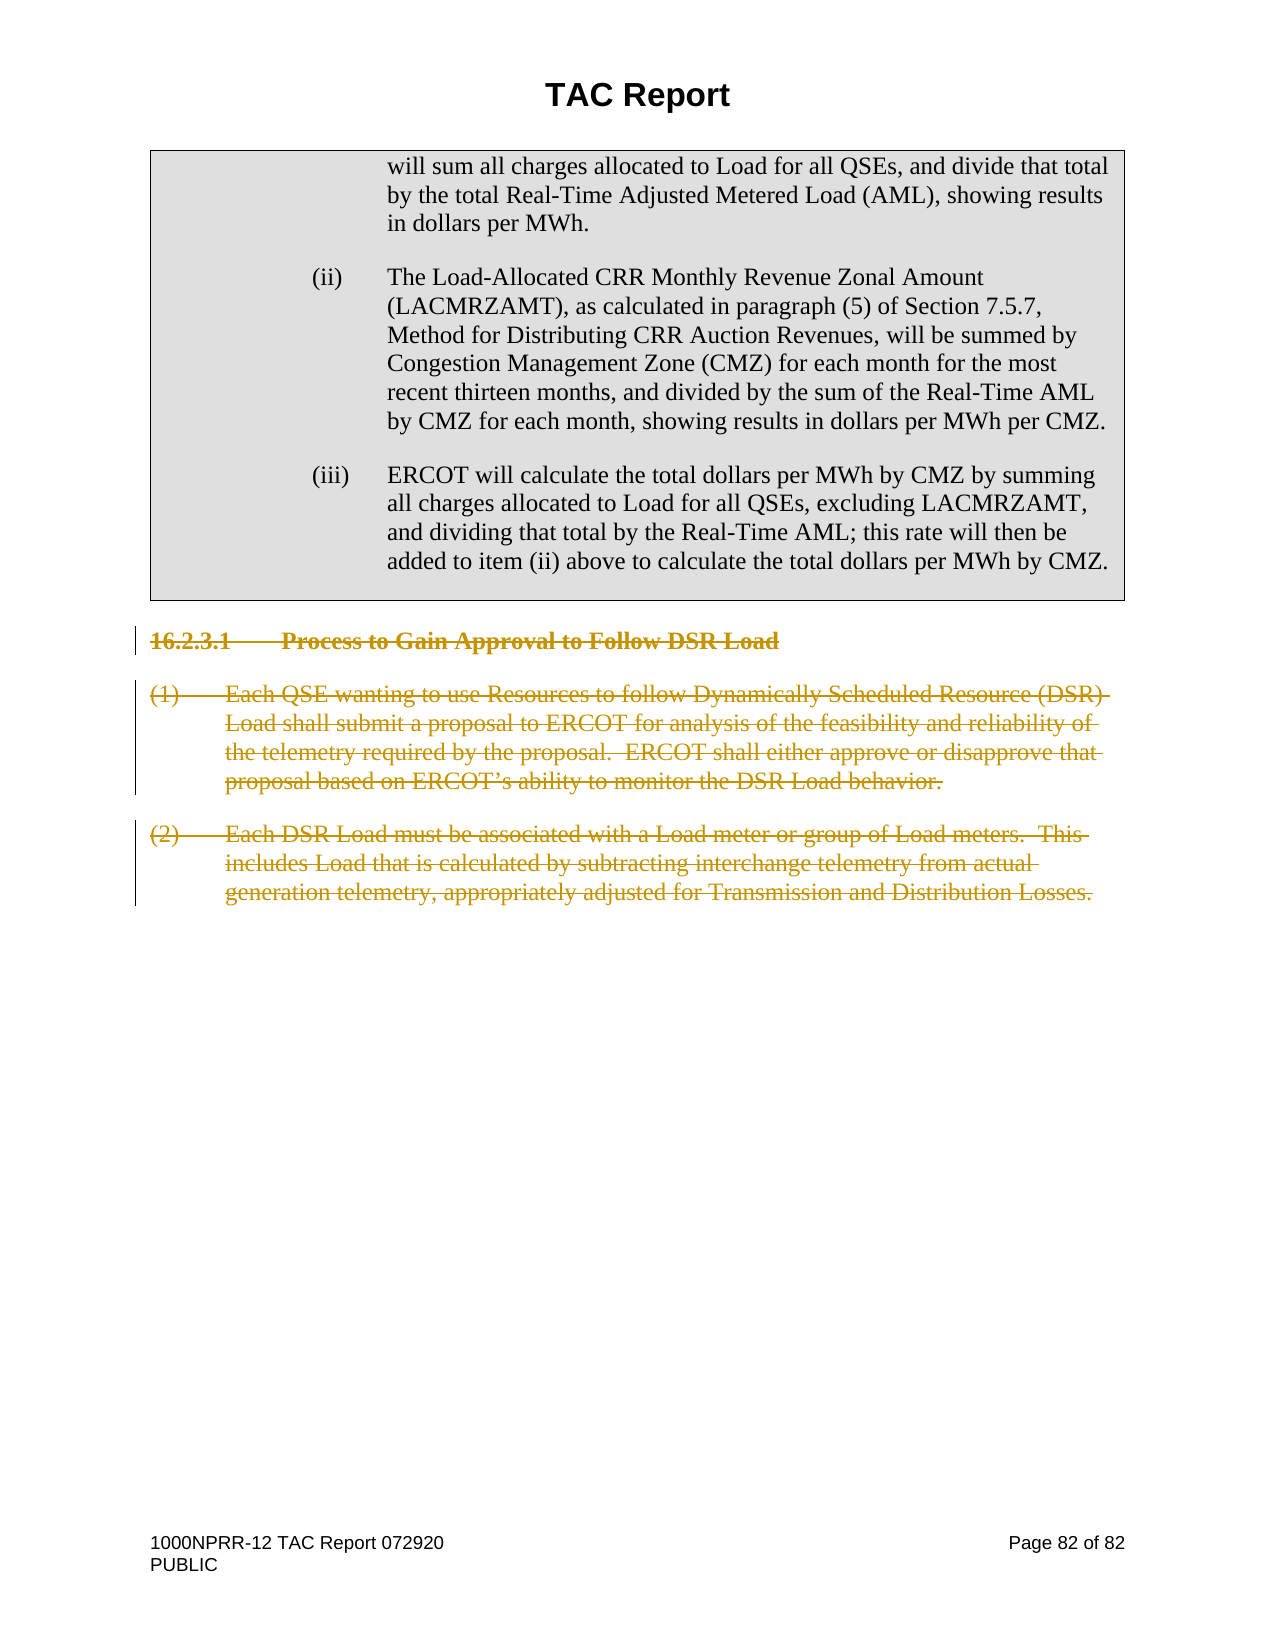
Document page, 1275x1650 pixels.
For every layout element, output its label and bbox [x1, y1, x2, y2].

table_header [151, 151, 1124, 600]
